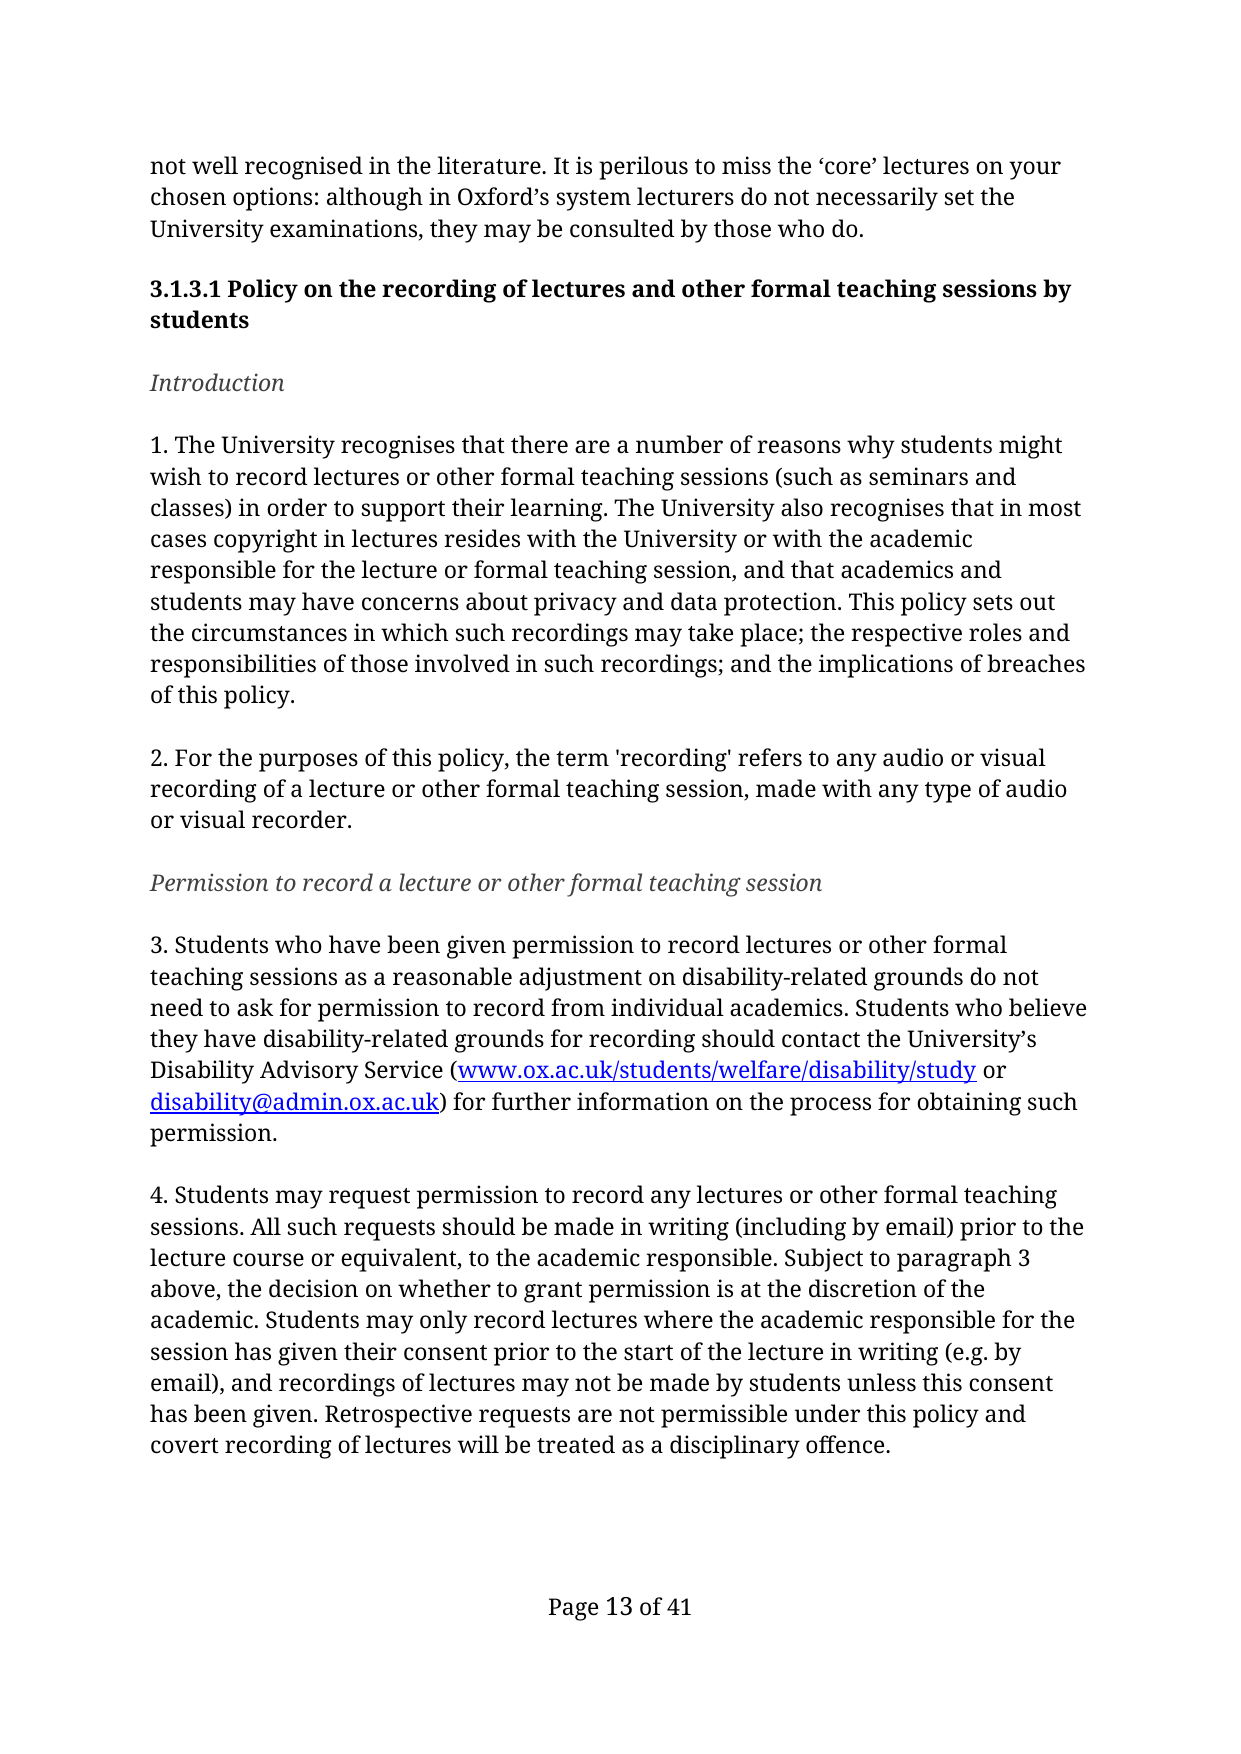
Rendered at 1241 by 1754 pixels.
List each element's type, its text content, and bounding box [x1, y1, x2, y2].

text 1. The University recognises that there are a number of reasons why students might wish to record lectures or other formal teaching sessions (such as seminars and classes) in order to support their learning. The University also recognises that in most cases copyright in lectures resides with the University or with the academic responsible for the lecture or formal teaching session, and that academics and students may have concerns about privacy and data protection. This policy sets out the circumstances in which such recordings may take place; the respective roles and responsibilities of those involved in such recordings; and the implications of breaches of this policy. [150, 429, 1090, 710]
text Introduction [150, 367, 1090, 398]
text 4. Students may request permission to record any lectures or other formal teaching sessions. All such requests should be made in writing (including by email) prior to the lecture course or equivalent, to the academic responsible. Subject to paragraph 3 above, the decision on whether to grant permission is at the discretion of the academic. Students may only record lectures where the academic responsible for the session has given their consent prior to the start of the lecture in writing (e.g. by email), and recordings of lectures may not be made by students unless this consent has been given. Retrospective requests are not permissible under this policy and covert recording of lectures will be treated as a disciplinary offence. [150, 1179, 1090, 1460]
subtitle 3.1.3.1 Policy on the recording of lectures and other formal teaching sessions by students [150, 273, 1090, 335]
text Permission to record a lecture or other formal teaching session [150, 867, 1090, 898]
text 2. For the purposes of this policy, the term 'recording' refers to any audio or visual recording of a lecture or other formal teaching session, made with any type of audio or visual recorder. [150, 742, 1090, 835]
text 3. Students who have been given permission to record lectures or other formal teaching sessions as a reasonable adjustment on disability-related grounds do not need to ask for permission to record from individual academics. Students who believe they have disability-related grounds for recording should contact the University’s Disability Advisory Service (www.ox.ac.uk/students/welfare/disability/study or disability@admin.ox.ac.uk) for further information on the process for obtaining such permission. [150, 929, 1090, 1148]
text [150, 150, 1090, 244]
